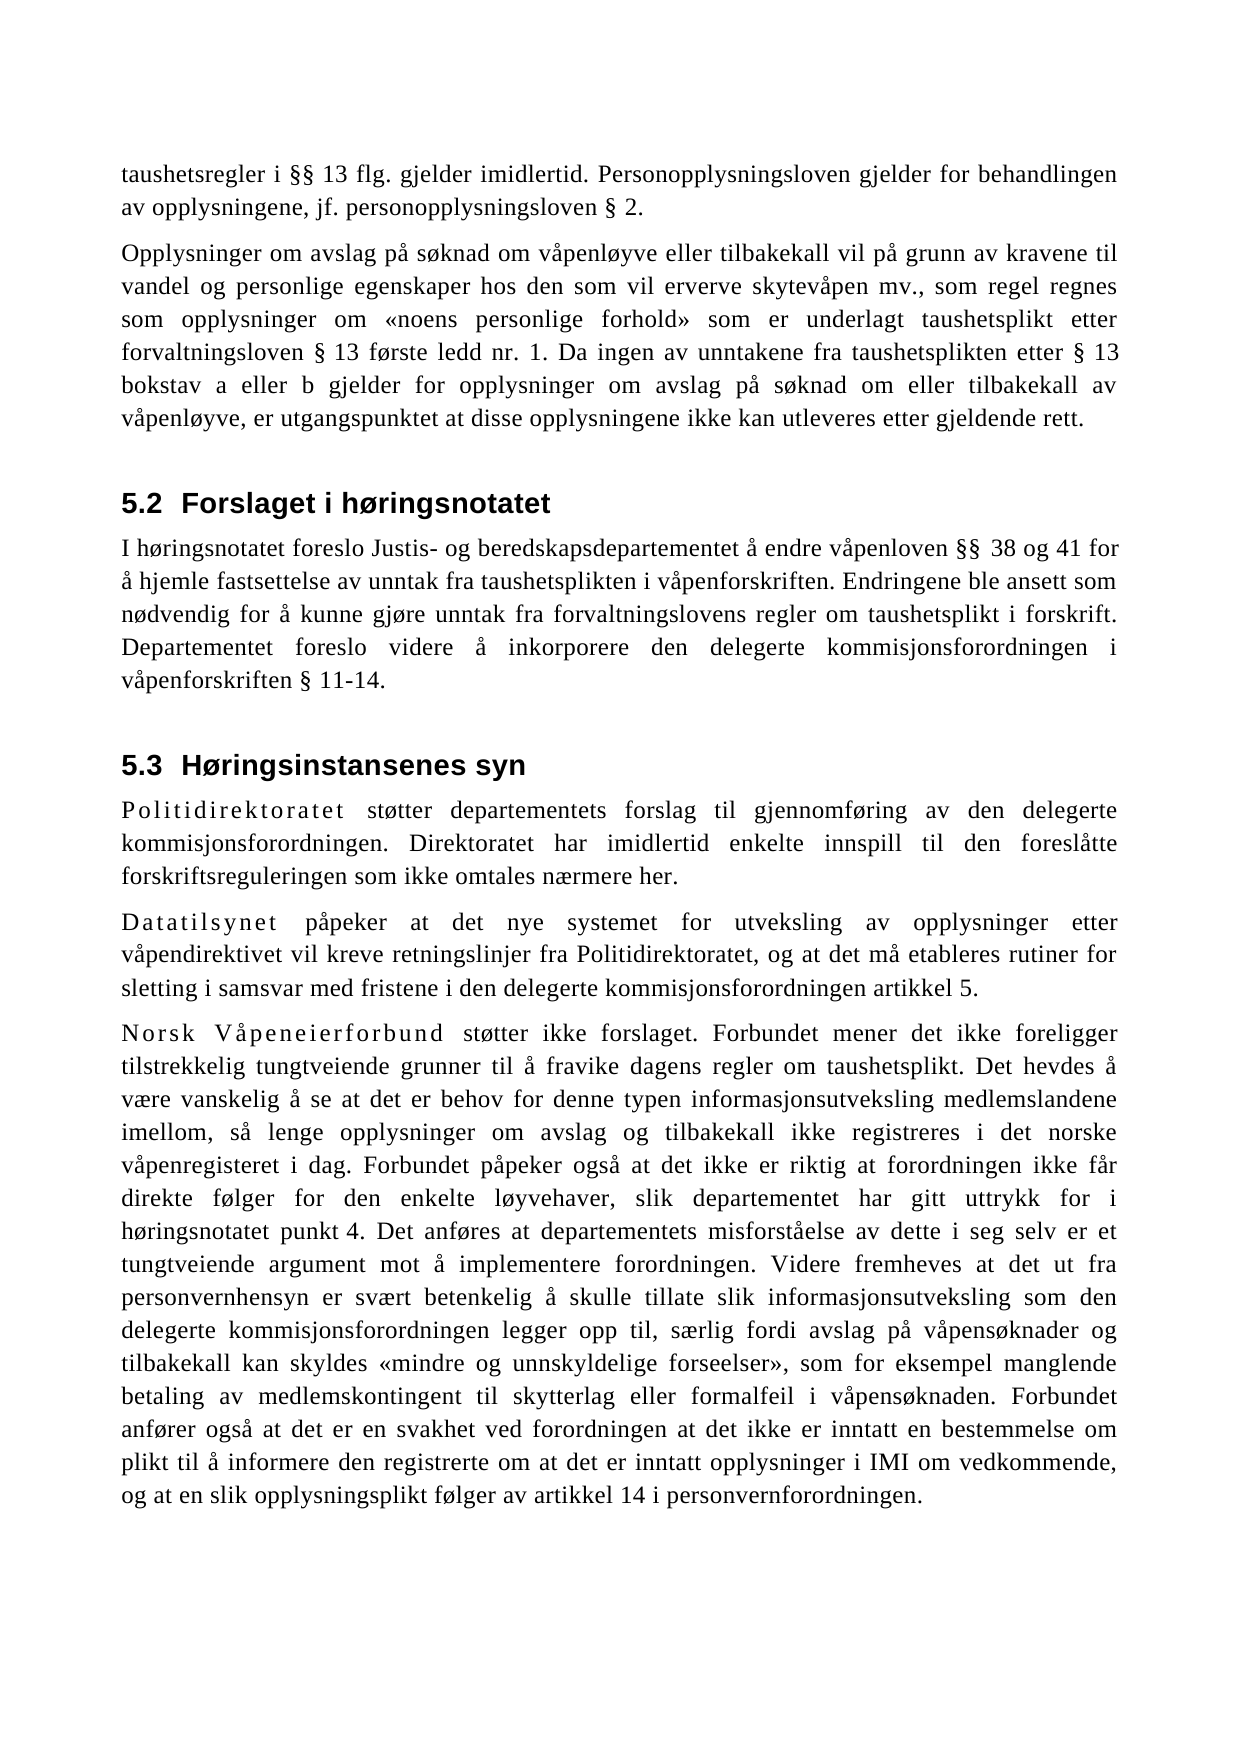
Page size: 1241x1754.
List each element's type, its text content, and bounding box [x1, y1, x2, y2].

text Norsk Våpeneierforbund støtter ikke forslaget. Forbundet mener det ikke foreligger tilstrekkelig tungtveiende grunner til å fravike dagens regler om taushetsplikt. Det hevdes å være vanskelig å se at det er behov for denne typen informasjonsutveksling medlemslandene imellom, så lenge opplysninger om avslag og tilbakekall ikke registreres i det norske våpenregisteret i dag. Forbundet påpeker også at det ikke er riktig at forordningen ikke får direkte følger for den enkelte løyvehaver, slik departementet har gitt uttrykk for i høringsnotatet punkt 4. Det anføres at departementets misforståelse av dette i seg selv er et tungtveiende argument mot å implementere forordningen. Videre fremheves at det ut fra personvernhensyn er svært betenkelig å skulle tillate slik informasjonsutveksling som den delegerte kommisjonsforordningen legger opp til, særlig fordi avslag på våpensøknader og tilbakekall kan skyldes «mindre og unnskyldelige forseelser», som for eksempel manglende betaling av medlemskontingent til skytterlag eller formalfeil i våpensøknaden. Forbundet anfører også at det er en svakhet ved forordningen at det ikke er inntatt en bestemmelse om plikt til å informere den registrerte om at det er inntatt opplysninger i IMI om vedkommende, og at en slik opplysningsplikt følger av artikkel 14 i personvernforordningen. [121, 1018, 1119, 1509]
text Opplysninger om avslag på søknad om våpenløyve eller tilbakekall vil på grunn av kravene til vandel og personlige egenskaper hos den som vil erverve skytevåpen mv., som regel regnes som opplysninger om «noens personlige forhold» som er underlagt taushetsplikt etter forvaltningsloven § 13 første ledd nr. 1. Da ingen av unntakene fra taushetsplikten etter § 13 bokstav a eller b gjelder for opplysninger om avslag på søknad om eller tilbakekall av våpenløyve, er utgangspunktet at disse opplysningene ikke kan utleveres etter gjeldende rett. [121, 238, 1119, 432]
subtitle Høringsinstansenes syn [121, 748, 1119, 782]
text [121, 159, 1119, 221]
subtitle Forslaget i høringsnotatet [121, 486, 1119, 520]
text I høringsnotatet foreslo Justis- og beredskapsdepartementet å endre våpenloven §§ 38 og 41 for å hjemle fastsettelse av unntak fra taushetsplikten i våpenforskriften. Endringene ble ansett som nødvendig for å kunne gjøre unntak fra forvaltningslovens regler om taushetsplikt i forskrift. Departementet foreslo videre å inkorporere den delegerte kommisjonsforordningen i våpenforskriften § 11-14. [121, 533, 1119, 694]
text Politidirektoratet støtter departementets forslag til gjennomføring av den delegerte kommisjonsforordningen. Direktoratet har imidlertid enkelte innspill til den foreslåtte forskriftsreguleringen som ikke omtales nærmere her. [121, 795, 1119, 890]
text Datatilsynet påpeker at det nye systemet for utveksling av opplysninger etter våpendirektivet vil kreve retningslinjer fra Politidirektoratet, og at det må etableres rutiner for sletting i samsvar med fristene i den delegerte kommisjonsforordningen artikkel 5. [121, 907, 1119, 1001]
